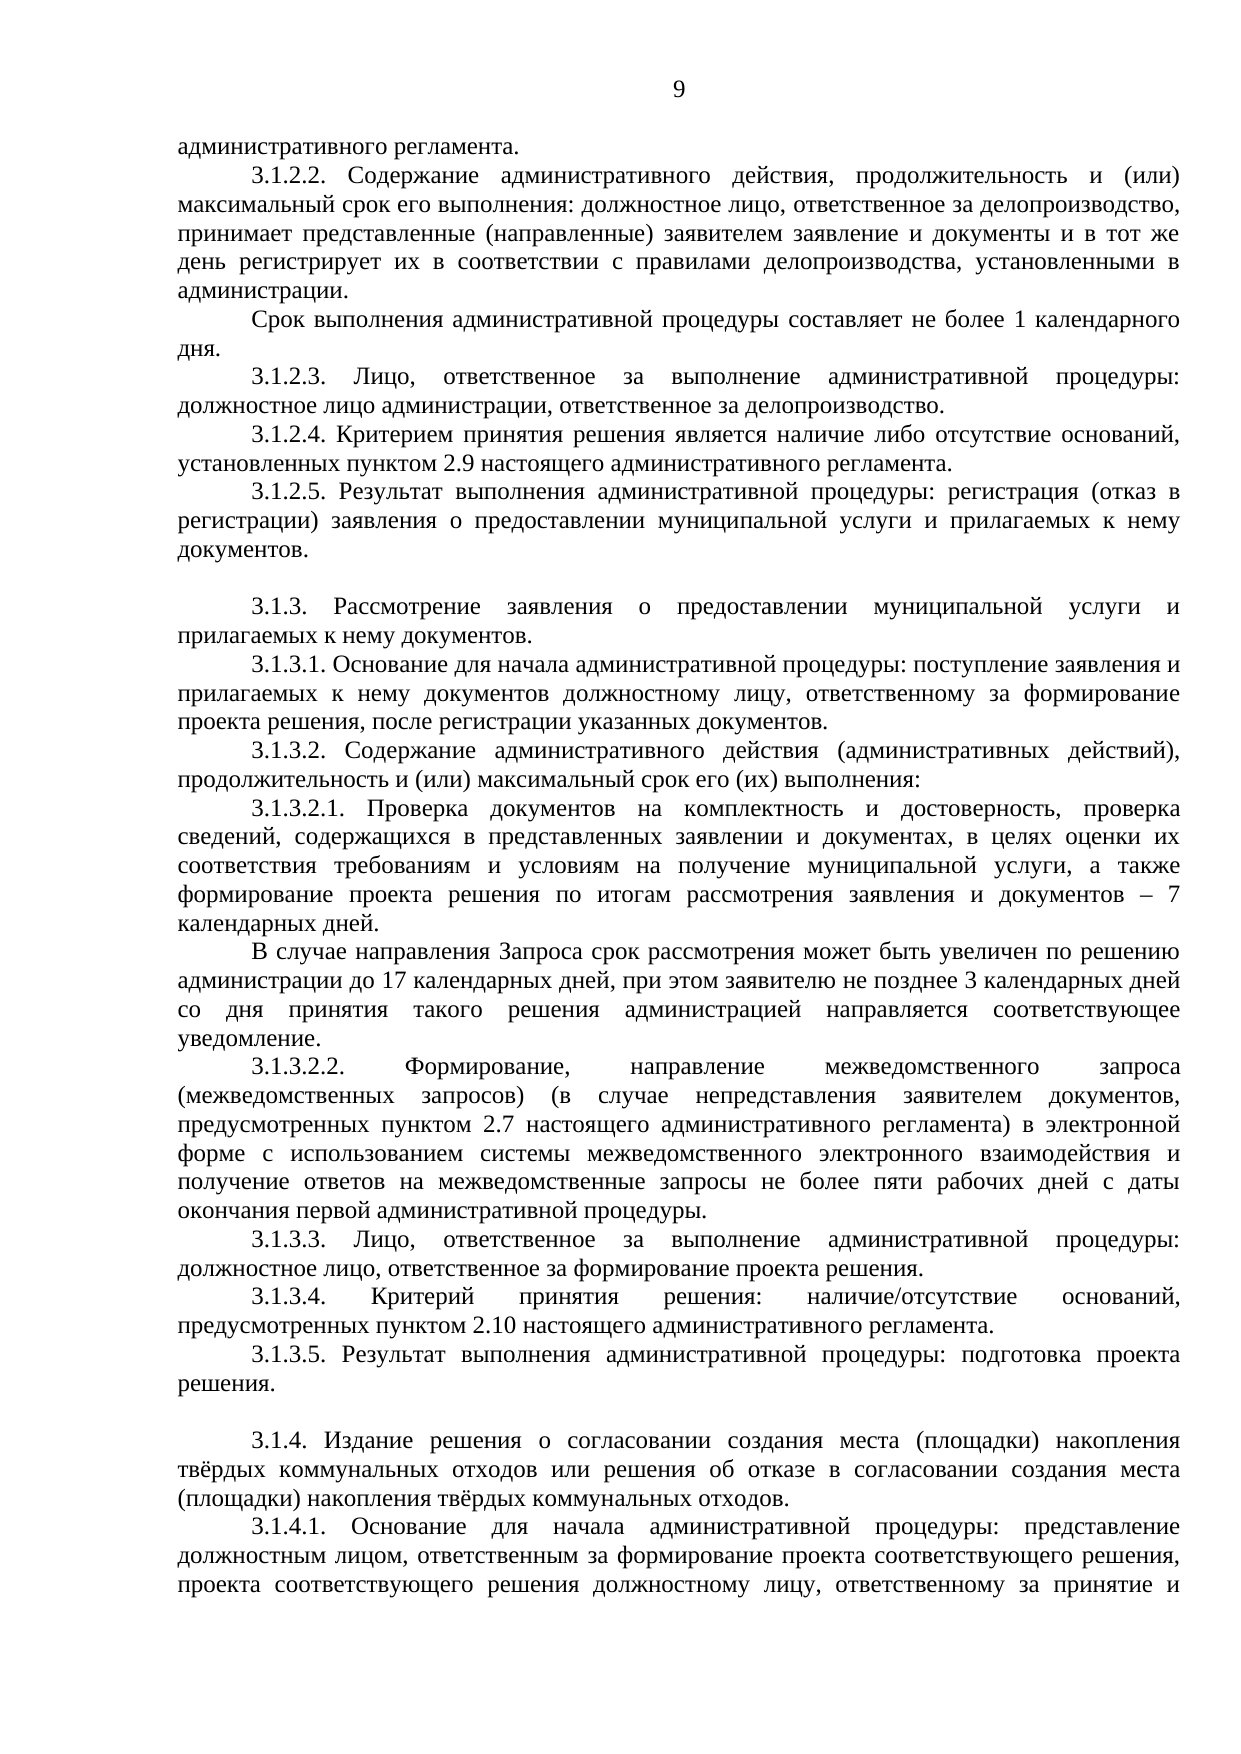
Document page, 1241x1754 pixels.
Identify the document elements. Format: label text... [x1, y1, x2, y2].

text В случае направления Запроса срок рассмотрения может быть увеличен по решению администрации до 17 календарных дней, при этом заявителю не позднее 3 календарных дней со дня принятия такого решения администрацией направляется соответствующее уведомление. [177, 936, 1181, 1051]
title 3.1.4. Издание решения о согласовании создания места (площадки) накопления твёрдых коммунальных отходов или решения об отказе в согласовании создания места (площадки) накопления твёрдых коммунальных отходов. [177, 1425, 1181, 1511]
text 3.1.3.2.1. Проверка документов на комплектность и достоверность, проверка сведений, содержащихся в представленных заявлении и документах, в целях оценки их соответствия требованиям и условиям на получение муниципальной услуги, а также формирование проекта решения по итогам рассмотрения заявления и документов – 7 календарных дней. [177, 793, 1181, 936]
text 3.1.3.4. Критерий принятия решения: наличие/отсутствие оснований, предусмотренных пунктом 2.10 настоящего административного регламента. [177, 1281, 1181, 1339]
title 3.1.2.4. Критерием принятия решения является наличие либо отсутствие оснований, установленных пунктом 2.9 настоящего административного регламента. [177, 419, 1181, 476]
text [177, 131, 1181, 160]
title 3.1.2.2. Содержание административного действия, продолжительность и (или) максимальный срок его выполнения: должностное лицо, ответственное за делопроизводство, принимает представленные (направленные) заявителем заявление и документы и в тот же день регистрирует их в соответствии с правилами делопроизводства, установленными в администрации. [177, 160, 1181, 304]
text 3.1.3.5. Результат выполнения административной процедуры: подготовка проекта решения. [177, 1339, 1181, 1396]
title 3.1.3.1. Основание для начала административной процедуры: поступление заявления и прилагаемых к нему документов должностному лицу, ответственному за формирование проекта решения, после регистрации указанных документов. [177, 649, 1181, 735]
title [177, 1511, 1181, 1598]
text Срок выполнения административной процедуры составляет не более 1 календарного дня. [177, 304, 1181, 361]
title 3.1.2.5. Результат выполнения административной процедуры: регистрация (отказ в регистрации) заявления о предоставлении муниципальной услуги и прилагаемых к нему документов. [177, 476, 1181, 563]
text 3.1.3.3. Лицо, ответственное за выполнение административной процедуры: должностное лицо, ответственное за формирование проекта решения. [177, 1224, 1181, 1281]
title 3.1.2.3. Лицо, ответственное за выполнение административной процедуры: должностное лицо администрации, ответственное за делопроизводство. [177, 361, 1181, 419]
text 3.1.3.2. Содержание административного действия (административных действий), продолжительность и (или) максимальный срок его (их) выполнения: [177, 735, 1181, 793]
text 3.1.3. Рассмотрение заявления о предоставлении муниципальной услуги и прилагаемых к нему документов. [177, 591, 1181, 649]
text 3.1.3.2.2. Формирование, направление межведомственного запроса (межведомственных запросов) (в случае непредставления заявителем документов, предусмотренных пунктом 2.7 настоящего административного регламента) в электронной форме с использованием системы межведомственного электронного взаимодействия и получение ответов на межведомственные запросы не более пяти рабочих дней с даты окончания первой административной процедуры. [177, 1051, 1181, 1224]
